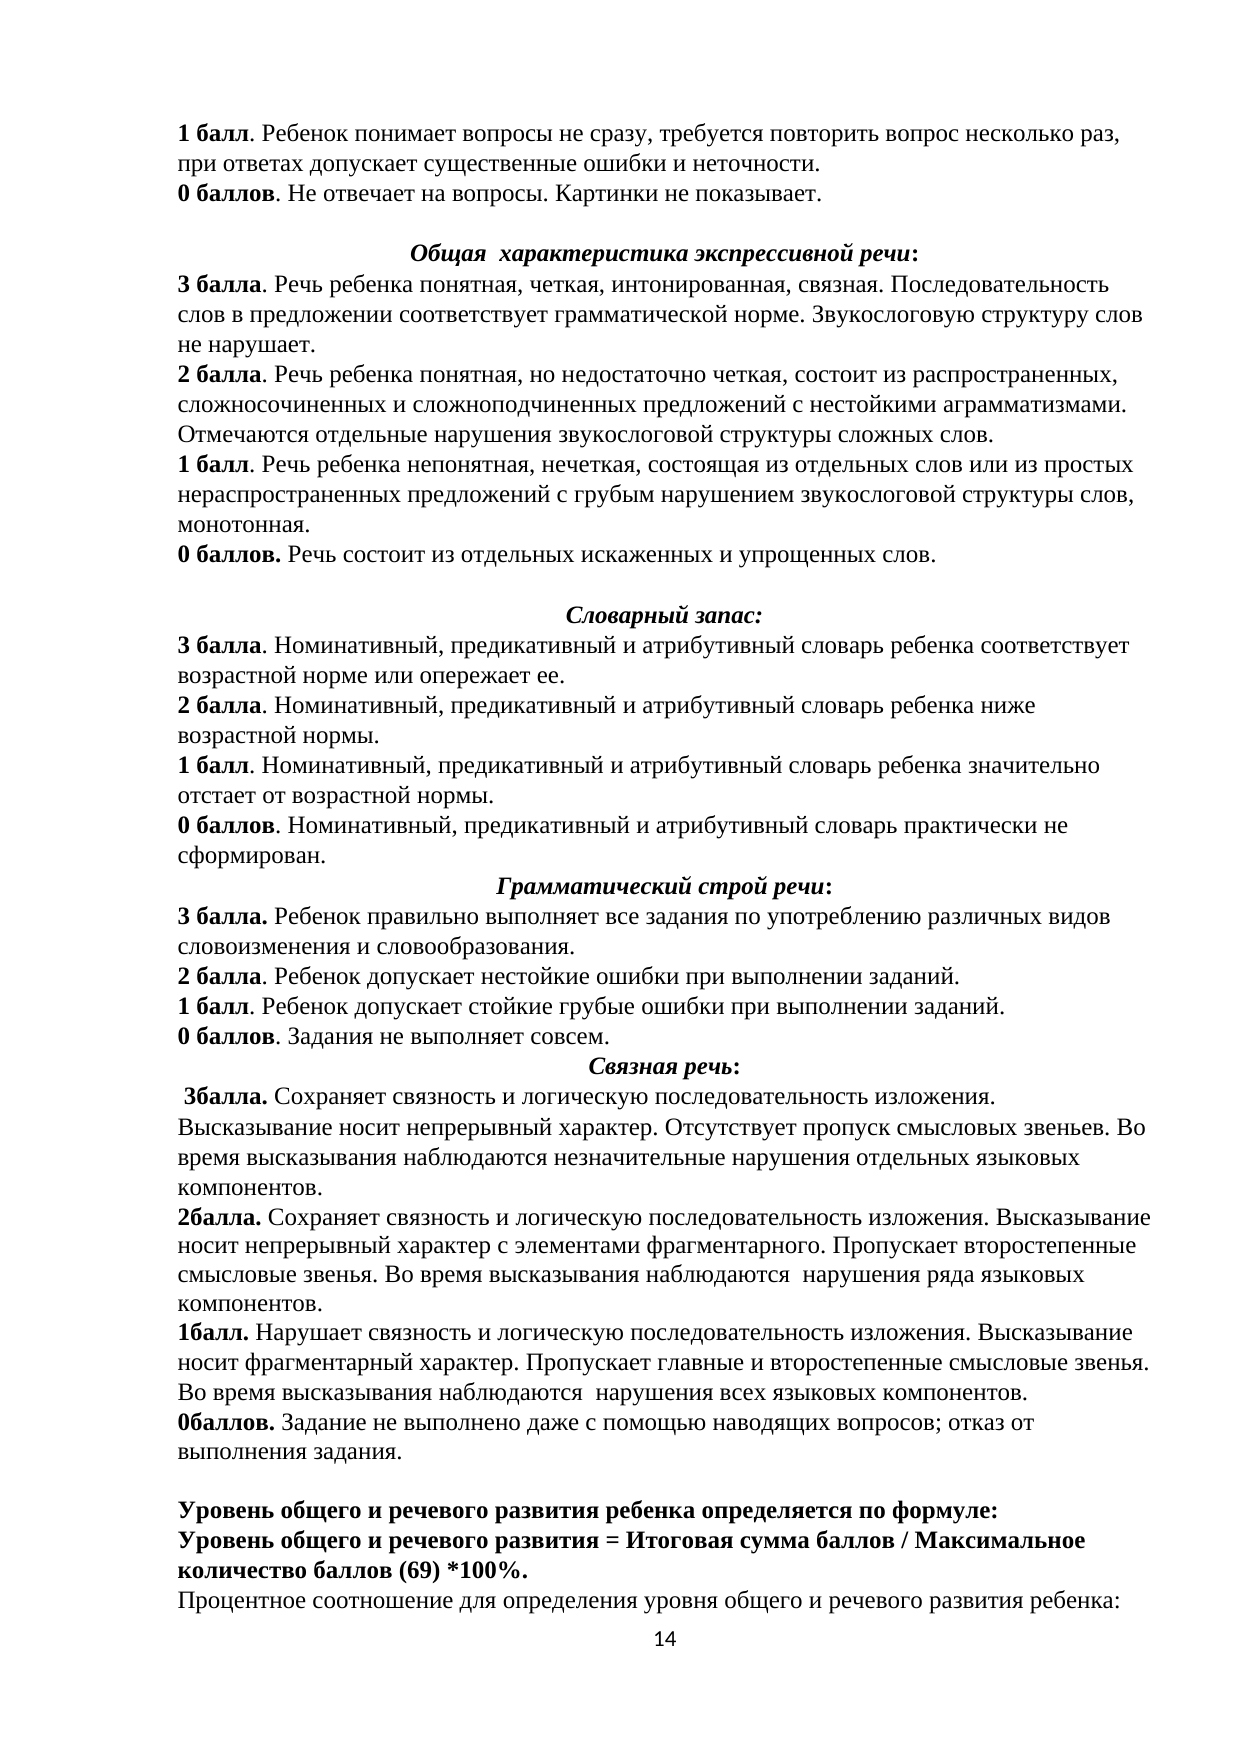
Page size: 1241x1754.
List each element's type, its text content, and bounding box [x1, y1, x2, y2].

text 1 балл. Ребенок понимает вопросы не сразу, требуется повторить вопрос несколько раз, при ответах допускает существенные ошибки и неточности. [177, 118, 1152, 177]
text Связная речь: [177, 1051, 1152, 1080]
text 2балла. Сохраняет связность и логическую последовательность изложения. Высказывание носит непрерывный характер с элементами фрагментарного. Пропускает второстепенные смысловые звенья. Во время высказывания наблюдаются нарушения ряда языковых компонентов. [177, 1202, 1152, 1317]
text 0 баллов. Номинативный, предикативный и атрибутивный словарь практически не сформирован. [177, 811, 1152, 869]
text 1 балл. Речь ребенка непонятная, нечеткая, состоящая из отдельных слов или из простых нераспространенных предложений с грубым нарушением звукослоговой структуры слов, монотонная. [177, 449, 1152, 538]
text 1балл. Нарушает связность и логическую последовательность изложения. Высказывание носит фрагментарный характер. Пропускает главные и второстепенные смысловые звенья. Во время высказывания наблюдаются нарушения всех языковых компонентов. [177, 1317, 1152, 1406]
text 1 балл. Номинативный, предикативный и атрибутивный словарь ребенка значительно отстает от возрастной нормы. [177, 750, 1152, 809]
text 3 балла. Ребенок правильно выполняет все задания по употреблению различных видов словоизменения и словообразования. [177, 901, 1152, 960]
text 2 балла. Номинативный, предикативный и атрибутивный словарь ребенка ниже возрастной нормы. [177, 690, 1152, 749]
text 1 балл. Ребенок допускает стойкие грубые ошибки при выполнении заданий. [177, 991, 1152, 1020]
text 0 баллов. Задания не выполняет совсем. [177, 1021, 1152, 1050]
text Уровень общего и речевого развития = Итоговая сумма баллов / Максимальное количество баллов (69) *100%. [177, 1525, 1152, 1584]
text Уровень общего и речевого развития ребенка определяется по формуле: [177, 1495, 1152, 1523]
text 3 балла. Речь ребенка понятная, четкая, интонированная, связная. Последовательность слов в предложении соответствует грамматической норме. Звукослоговую структуру слов не нарушает. [177, 269, 1152, 358]
text 2 балла. Ребенок допускает нестойкие ошибки при выполнении заданий. [177, 961, 1152, 990]
text 3балла. Сохраняет связность и логическую последовательность изложения. Высказывание носит непрерывный характер. Отсутствует пропуск смысловых звеньев. Во время высказывания наблюдаются незначительные нарушения отдельных языковых компонентов. [177, 1081, 1152, 1201]
text Грамматический строй речи: [177, 871, 1152, 899]
text Общая характеристика экспрессивной речи: [177, 238, 1152, 267]
text 0 баллов. Не отвечает на вопросы. Картинки не показывает. [177, 178, 1152, 207]
text Процентное соотношение для определения уровня общего и речевого развития ребенка: [177, 1585, 1152, 1614]
text 0 баллов. Речь состоит из отдельных искаженных и упрощенных слов. [177, 539, 1152, 568]
text 2 балла. Речь ребенка понятная, но недостаточно четкая, состоит из распространенных, сложносочиненных и сложноподчиненных предложений с нестойкими аграмматизмами. Отмечаются отдельные нарушения звукослоговой структуры сложных слов. [177, 359, 1152, 448]
text 3 балла. Номинативный, предикативный и атрибутивный словарь ребенка соответствует возрастной норме или опережает ее. [177, 630, 1152, 689]
text Словарный запас: [177, 600, 1152, 628]
text 0баллов. Задание не выполнено даже с помощью наводящих вопросов; отказ от выполнения задания. [177, 1407, 1152, 1465]
